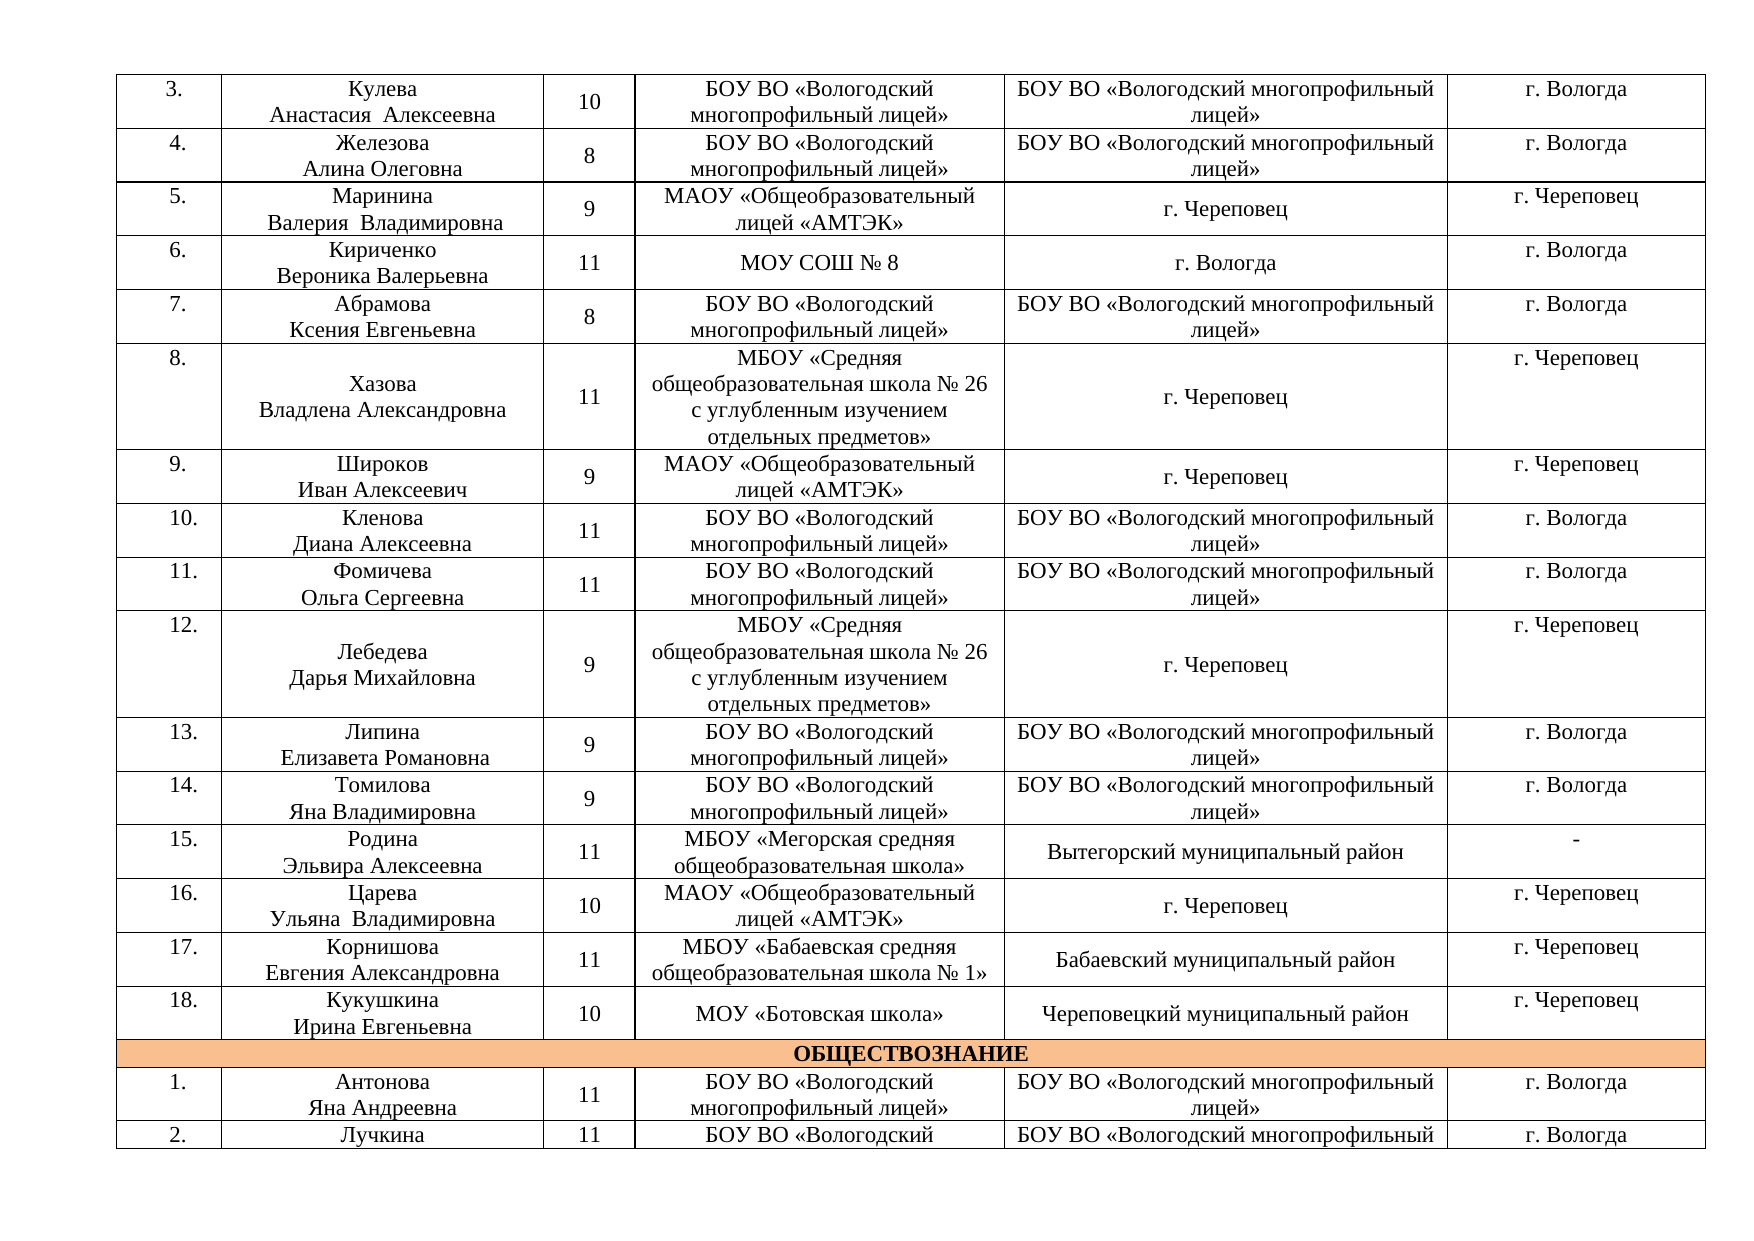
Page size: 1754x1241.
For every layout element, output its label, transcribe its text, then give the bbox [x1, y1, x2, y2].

table_cell Железова Алина Олеговна [222, 129, 543, 181]
table_cell г. Череповец [1448, 450, 1705, 503]
table_cell Липина Елизавета Романовна [222, 718, 543, 771]
table_cell 9 [544, 718, 634, 771]
table_cell БОУ ВО «Вологодский многопрофильный лицей» [1005, 558, 1447, 610]
table_cell [117, 879, 221, 932]
table_cell 11 [544, 236, 634, 289]
table_cell 9 [544, 450, 634, 503]
table_cell БОУ ВО «Вологодский многопрофильный лицей» [1005, 504, 1447, 557]
table_cell 11 [544, 504, 634, 557]
table_cell Широков Иван Алексеевич [222, 450, 543, 503]
table_cell [117, 611, 221, 717]
table_cell [117, 75, 221, 128]
table_cell г. Вологда [1448, 236, 1705, 289]
table_cell г. Вологда [1005, 236, 1447, 289]
table_cell [117, 1121, 221, 1148]
table_cell [117, 236, 221, 289]
table_cell Хазова Владлена Александровна [222, 344, 543, 449]
table_cell БОУ ВО «Вологодский многопрофильный лицей» [636, 772, 1004, 824]
table_cell - [1448, 825, 1705, 878]
table_cell г. Вологда [1448, 1068, 1705, 1120]
table_cell [117, 1068, 221, 1120]
table_cell Антонова Яна Андреевна [222, 1068, 543, 1120]
table_cell Родина Эльвира Алексеевна [222, 825, 543, 878]
table_cell г. Череповец [1448, 611, 1705, 717]
table_cell БОУ ВО «Вологодский многопрофильный лицей» [1005, 772, 1447, 824]
table_cell МАОУ «Общеобразовательный лицей «АМТЭК» [636, 183, 1004, 235]
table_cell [222, 1121, 543, 1148]
table_cell г. Вологда [1448, 558, 1705, 610]
table_cell БОУ ВО «Вологодский многопрофильный лицей» [636, 290, 1004, 343]
table_cell [117, 183, 221, 235]
table_cell [117, 558, 221, 610]
table_cell ОБЩЕСТВОЗНАНИЕ [117, 1040, 1705, 1067]
table_cell Лебедева Дарья Михайловна [222, 611, 543, 717]
table_cell БОУ ВО «Вологодский многопрофильный лицей» [1005, 718, 1447, 771]
table_cell [117, 987, 221, 1039]
table_cell 11 [544, 558, 634, 610]
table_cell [636, 129, 1004, 181]
table_cell МОУ СОШ № 8 [636, 236, 1004, 289]
table_cell г. Череповец [1448, 933, 1705, 986]
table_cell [1005, 1068, 1447, 1120]
table_cell г. Вологда [1448, 129, 1705, 181]
table_cell Кукушкина Ирина Евгеньевна [222, 987, 543, 1039]
table_cell 11 [544, 825, 634, 878]
table_cell 11 [544, 1121, 634, 1148]
table_cell 11 [544, 1068, 634, 1120]
table_cell Маринина Валерия Владимировна [222, 183, 543, 235]
table_cell г. Череповец [1005, 183, 1447, 235]
table_cell Томилова Яна Владимировна [222, 772, 543, 824]
table_cell [117, 504, 221, 557]
table_cell 10 [544, 75, 634, 128]
table_cell Вытегорский муниципальный район [1005, 825, 1447, 878]
table_cell 8 [544, 129, 634, 181]
table_cell г. Вологда [1448, 772, 1705, 824]
table_cell Абрамова Ксения Евгеньевна [222, 290, 543, 343]
table_cell МОУ «Ботовская школа» [636, 987, 1004, 1039]
table_cell 11 [544, 933, 634, 986]
table_cell МБОУ «Бабаевская средняя общеобразовательная школа № 1» [636, 933, 1004, 986]
table_cell Череповецкий муниципальный район [1005, 987, 1447, 1039]
table_cell г. Вологда [1448, 1121, 1705, 1148]
table_cell г. Череповец [1448, 344, 1705, 449]
table_cell г. Вологда [1448, 75, 1705, 128]
table_cell МБОУ «Средняя общеобразовательная школа № 26 с углубленным изучением отдельных предметов» [636, 344, 1004, 449]
table_cell Корнишова Евгения Александровна [222, 933, 543, 986]
table_cell г. Вологда [1448, 504, 1705, 557]
table_cell БОУ ВО «Вологодский многопрофильный лицей» [1005, 290, 1447, 343]
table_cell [636, 1121, 1004, 1148]
table_cell г. Череповец [1448, 183, 1705, 235]
table_cell Кулева Анастасия Алексеевна [222, 75, 543, 128]
table_cell [117, 933, 221, 986]
table_cell МБОУ «Средняя общеобразовательная школа № 26 с углубленным изучением отдельных предметов» [636, 611, 1004, 717]
table_cell г. Череповец [1005, 344, 1447, 449]
table_cell 10 [544, 879, 634, 932]
table_cell [117, 344, 221, 449]
table_cell Фомичева Ольга Сергеевна [222, 558, 543, 610]
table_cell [636, 1068, 1004, 1120]
table_cell Бабаевский муниципальный район [1005, 933, 1447, 986]
table_cell г. Череповец [1448, 879, 1705, 932]
table_cell г. Череповец [1005, 879, 1447, 932]
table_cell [636, 75, 1004, 128]
table_cell Царева Ульяна Владимировна [222, 879, 543, 932]
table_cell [1005, 129, 1447, 181]
table_cell 8 [544, 290, 634, 343]
table_cell БОУ ВО «Вологодский многопрофильный лицей» [636, 504, 1004, 557]
table_cell [117, 772, 221, 824]
table_cell 9 [544, 183, 634, 235]
table_cell МБОУ «Мегорская средняя общеобразовательная школа» [636, 825, 1004, 878]
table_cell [1005, 1121, 1447, 1148]
table_cell 9 [544, 772, 634, 824]
table_cell Кленова Диана Алексеевна [222, 504, 543, 557]
table_cell 10 [544, 987, 634, 1039]
table_cell г. Череповец [1005, 611, 1447, 717]
table_cell [117, 718, 221, 771]
table_cell г. Череповец [1448, 987, 1705, 1039]
table_cell БОУ ВО «Вологодский многопрофильный лицей» [636, 558, 1004, 610]
table_cell МАОУ «Общеобразовательный лицей «АМТЭК» [636, 879, 1004, 932]
table_cell МАОУ «Общеобразовательный лицей «АМТЭК» [636, 450, 1004, 503]
table_cell [117, 129, 221, 181]
table_cell [117, 825, 221, 878]
table_cell Кириченко Вероника Валерьевна [222, 236, 543, 289]
table_cell 9 [544, 611, 634, 717]
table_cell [1005, 75, 1447, 128]
table_cell [117, 450, 221, 503]
table_cell г. Череповец [1005, 450, 1447, 503]
table_cell БОУ ВО «Вологодский многопрофильный лицей» [636, 718, 1004, 771]
table_cell [117, 290, 221, 343]
table_cell г. Вологда [1448, 718, 1705, 771]
table_cell 11 [544, 344, 634, 449]
table_cell г. Вологда [1448, 290, 1705, 343]
